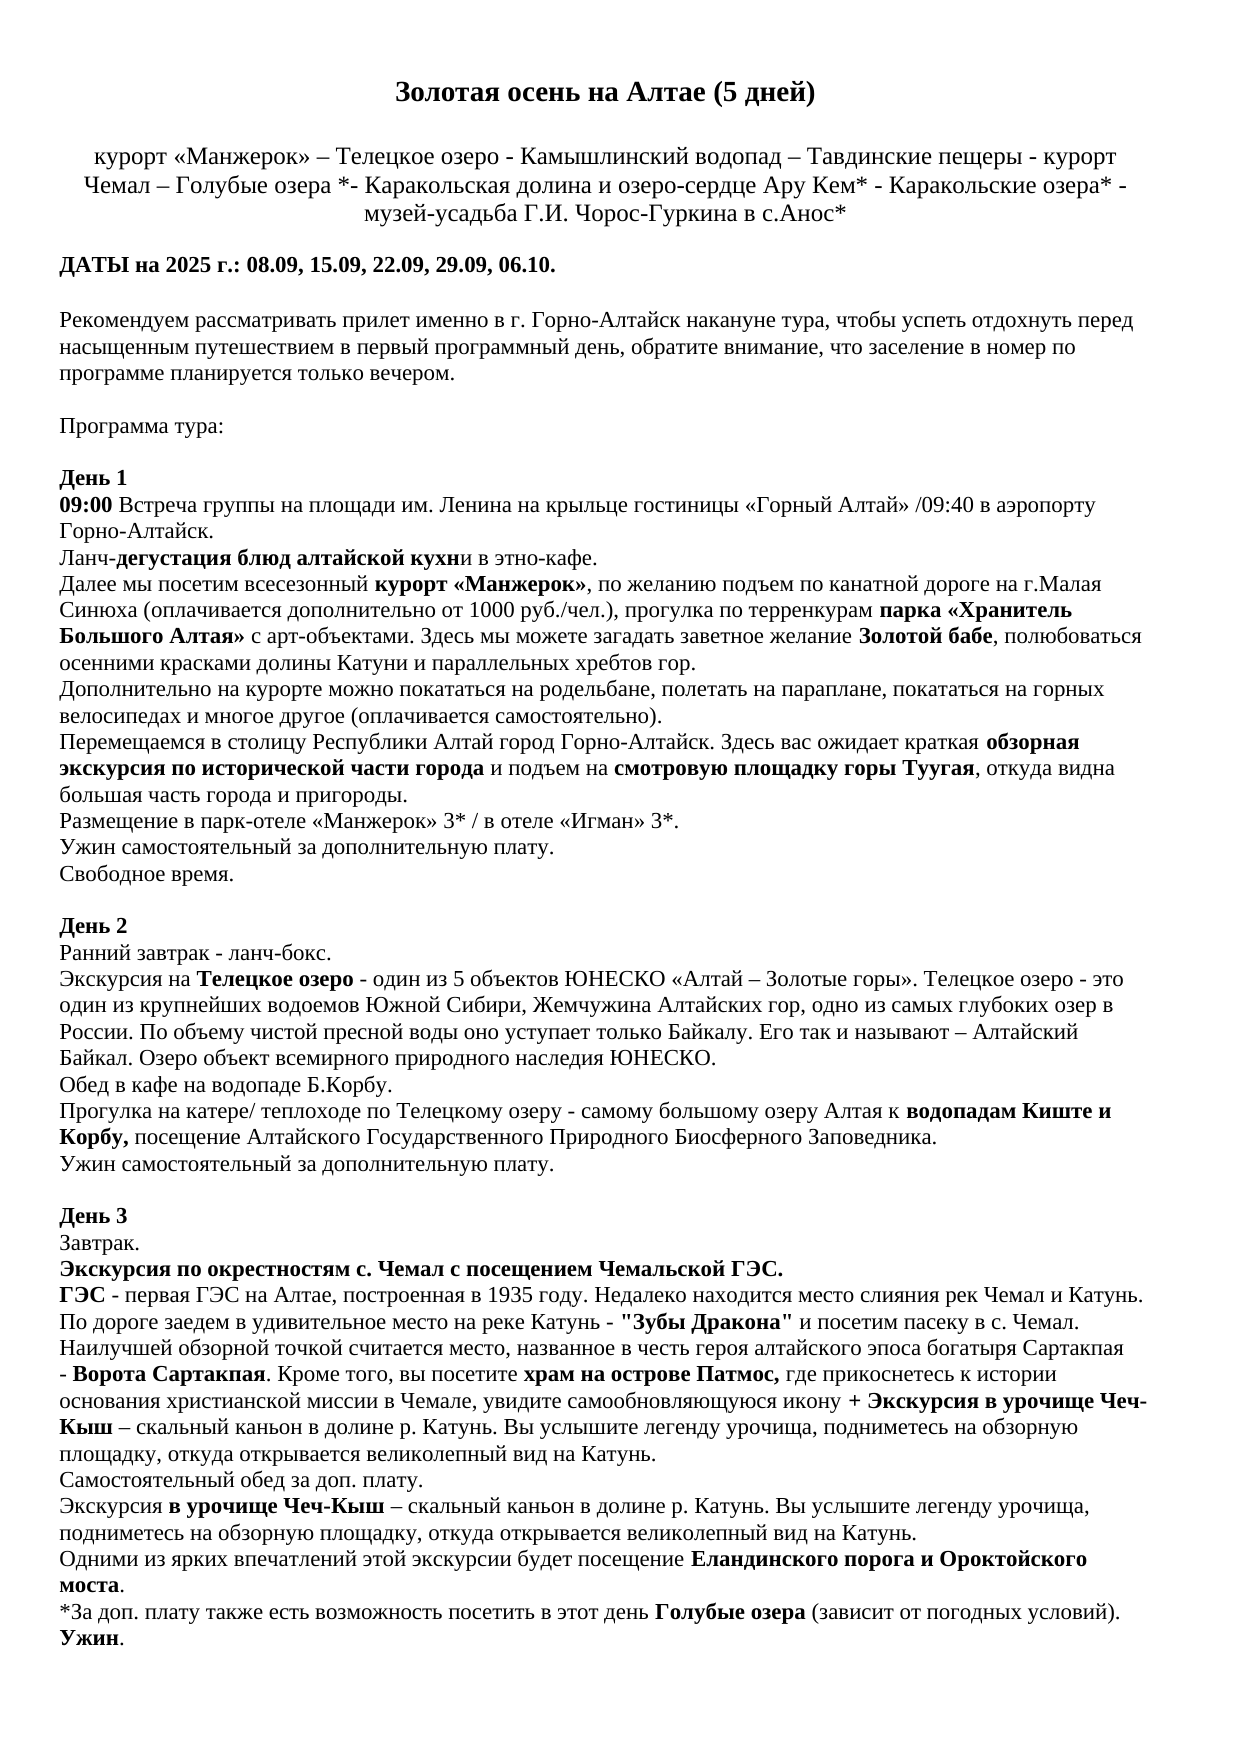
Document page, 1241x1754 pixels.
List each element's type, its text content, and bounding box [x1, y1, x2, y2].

text День 3 [59, 1202, 1152, 1229]
text Одними из ярких впечатлений этой экскурсии будет посещение Еландинского порога и Ороктойского моста. *За доп. плату также есть возможность посетить в этот день Голубые озера (зависит от погодных условий). [59, 1545, 1152, 1624]
text День 1 [59, 464, 1152, 491]
text Прогулка на катере/ теплоходе по Телецкому озеру - самому большому озеру Алтая к водопадам Киште и Корбу, посещение Алтайского Государственного Природного Биосферного Заповедника. [59, 1097, 1152, 1150]
text Ужин самостоятельный за дополнительную плату. [59, 1150, 1152, 1176]
text Завтрак. Экскурсия по окрестностям с. Чемал с посещением Чемальской ГЭС. ГЭС - первая ГЭС на Алтае, построенная в 1935 году. Недалеко находится место слияния рек Чемал и Катунь. По дороге заедем в удивительное место на реке Катунь - "Зубы Дракона" и посетим пасеку в с. Чемал. Наилучшей обзорной точкой считается место, названное в честь героя алтайского эпоса богатыря Сартакпая - Ворота Сартакпая. Кроме того, вы посетите храм на острове Патмос, где прикоснетесь к истории основания христианской миссии в Чемале, увидите самообновляющуюся икону + Экскурсия в урочище Чеч-Кыш – скальный каньон в долине р. Катунь. Вы услышите легенду урочища, подниметесь на обзорную площадку, откуда открывается великолепный вид на Катунь. Самостоятельный обед за доп. плату. Экскурсия в урочище Чеч-Кыш – скальный каньон в долине р. Катунь. Вы услышите легенду урочища, подниметесь на обзорную площадку, откуда открывается великолепный вид на Катунь. [59, 1229, 1152, 1545]
text Экскурсия на Телецкое озеро - один из 5 объектов ЮНЕСКО «Алтай – Золотые горы». Телецкое озеро - это один из крупнейших водоемов Южной Сибири, Жемчужина Алтайских гор, одно из самых глубоких озер в России. По объему чистой пресной воды оно уступает только Байкалу. Его так и называют – Алтайский Байкал. Озеро объект всемирного природного наследия ЮНЕСКО. [59, 965, 1152, 1071]
text 09:00 Встреча группы на площади им. Ленина на крыльце гостиницы «Горный Алтай» /09:40 в аэропорту Горно-Алтайск. Ланч-дегустация блюд алтайской кухни в этно-кафе. Далее мы посетим всесезонный курорт «Манжерок», по желанию подъем по канатной дороге на г.Малая Синюха (оплачивается дополнительно от 1000 руб./чел.), прогулка по терренкурам парка «Хранитель Большого Алтая» с арт-объектами. Здесь мы можете загадать заветное желание Золотой бабе, полюбоваться осенними красками долины Катуни и параллельных хребтов гор. Дополнительно на курорте можно покататься на родельбане, полетать на параплане, покататься на горных велосипедах и многое другое (оплачивается самостоятельно). Перемещаемся в столицу Республики Алтай город Горно-Алтайск. Здесь вас ожидает краткая обзорная экскурсия по исторической части города и подъем на смотровую площадку горы Туугая, откуда видна большая часть города и пригороды. Размещение в парк-отеле «Манжерок» 3* / в отеле «Игман» 3*. Ужин самостоятельный за дополнительную плату. Свободное время. [59, 491, 1152, 886]
text Обед в кафе на водопаде Б.Корбу. [59, 1071, 1152, 1097]
text курорт «Манжерок» – Телецкое озеро - Камышлинский водопад – Тавдинские пещеры - курорт Чемал – Голубые озера *- Каракольская долина и озеро-сердце Ару Кем* - Каракольские озера* - музей-усадьба Г.И. Чорос-Гуркина в с.Анос* [59, 141, 1152, 227]
text Программа тура: [59, 412, 1152, 438]
text Золотая осень на Алтае (5 дней) [59, 74, 1152, 107]
text День 2 [59, 912, 1152, 939]
text Ужин. [59, 1624, 1152, 1650]
text Рекомендуем рассматривать прилет именно в г. Горно-Алтайск накануне тура, чтобы успеть отдохнуть перед насыщенным путешествием в первый программный день, обратите внимание, что заселение в номер по программе планируется только вечером. [59, 306, 1152, 385]
text Ранний завтрак - ланч-бокс. [59, 939, 1152, 965]
text ДАТЫ на 2025 г.: 08.09, 15.09, 22.09, 29.09, 06.10. [246, 251, 1152, 278]
